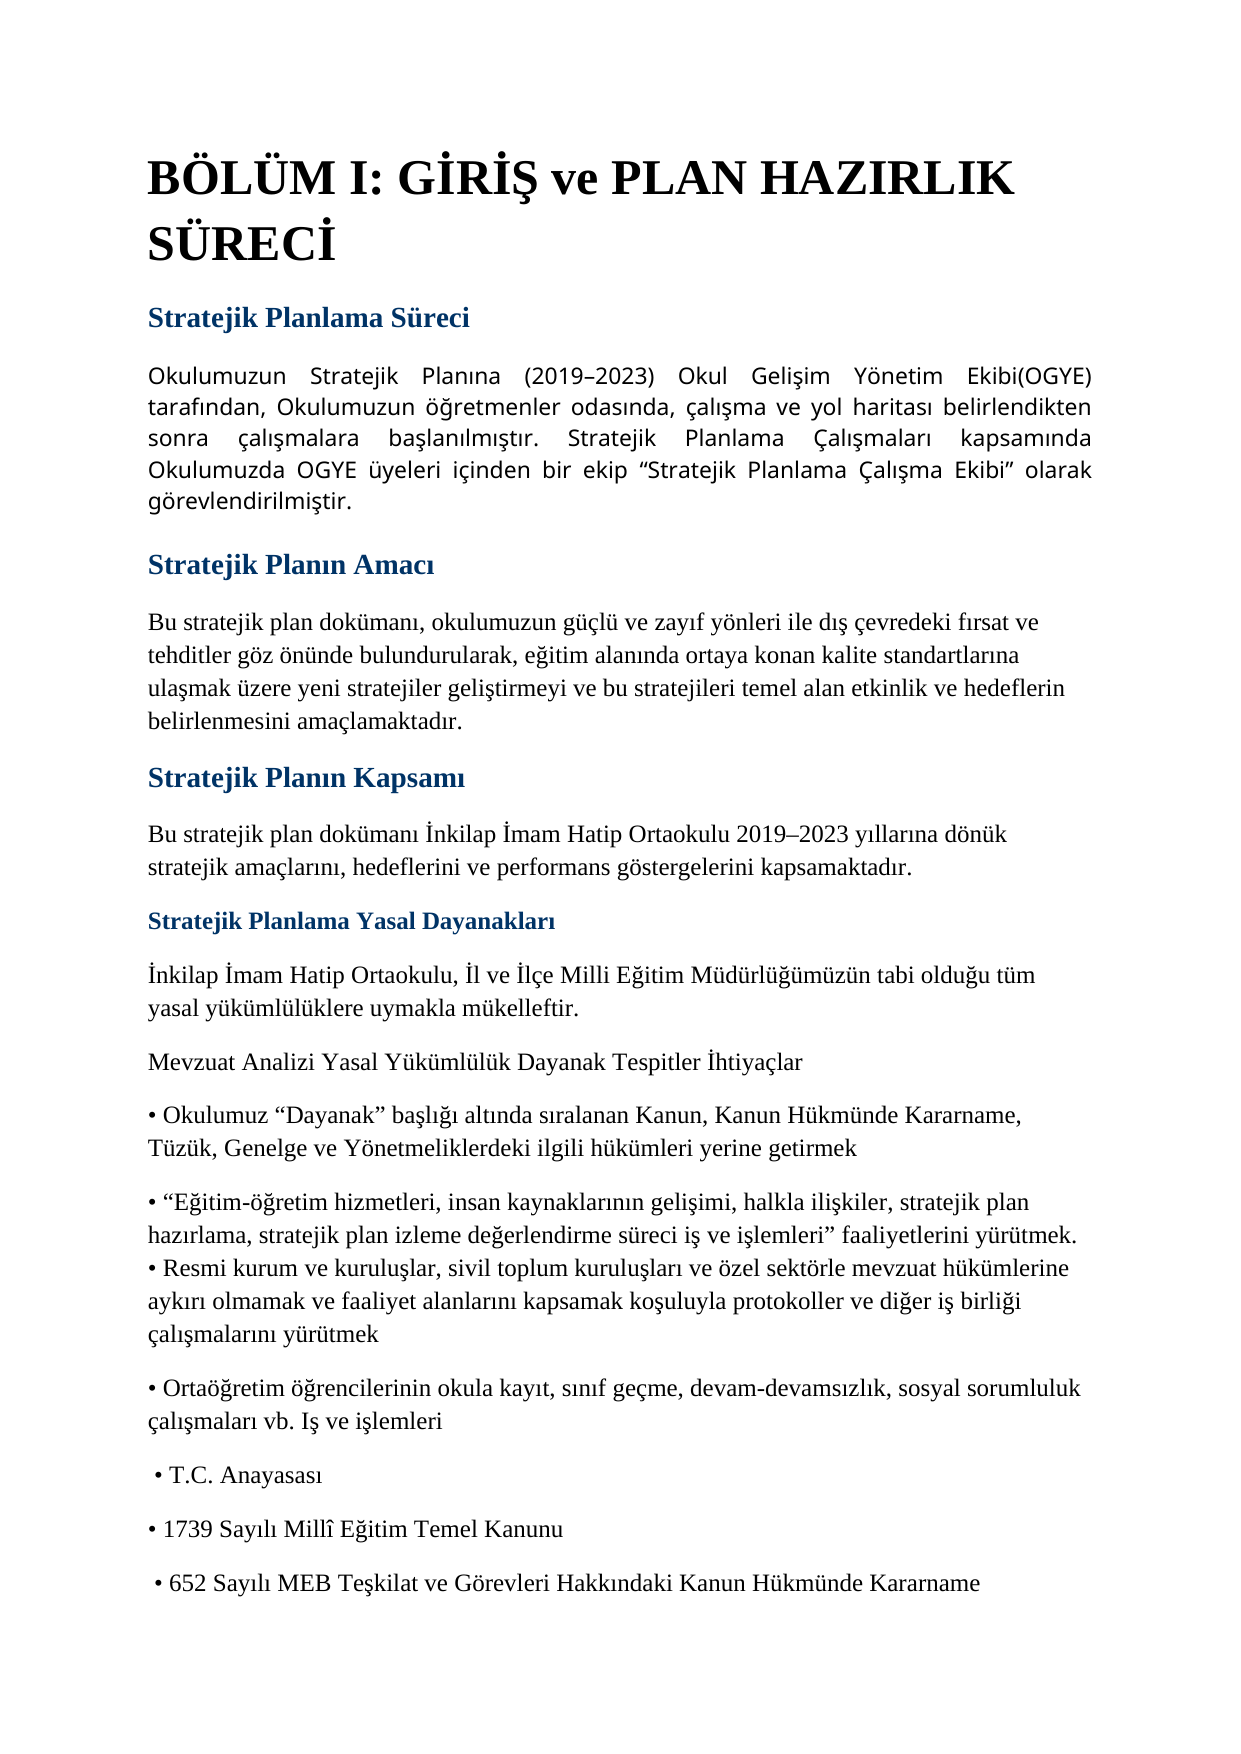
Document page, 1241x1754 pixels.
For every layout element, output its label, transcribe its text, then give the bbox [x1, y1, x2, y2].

text Mevzuat Analizi Yasal Yükümlülük Dayanak Tespitler İhtiyaçlar [148, 1047, 1093, 1075]
text • “Eğitim-öğretim hizmetleri, insan kaynaklarının gelişimi, halkla ilişkiler, stratejik plan hazırlama, stratejik plan izleme değerlendirme süreci iş ve işlemleri” faaliyetlerini yürütmek. • Resmi kurum ve kuruluşlar, sivil toplum kuruluşları ve özel sektörle mevzuat hükümlerine aykırı olmamak ve faaliyet alanlarını kapsamak koşuluyla protokoller ve diğer iş birliği çalışmalarını yürütmek [148, 1187, 1093, 1348]
text İnkilap İmam Hatip Ortaokulu, İl ve İlçe Milli Eğitim Müdürlüğümüzün tabi olduğu tüm yasal yükümlülüklere uymakla mükelleftir. [148, 960, 1093, 1022]
text BÖLÜM I: GİRİŞ ve PLAN HAZIRLIK SÜRECİ [148, 148, 1093, 271]
text • Ortaöğretim öğrencilerinin okula kayıt, sınıf geçme, devam-devamsızlık, sosyal sorumluluk çalışmaları vb. Iş ve işlemleri [148, 1373, 1093, 1435]
text Stratejik Planlama Yasal Dayanakları [148, 906, 1093, 935]
text • T.C. Anayasası [148, 1460, 1093, 1489]
text Bu stratejik plan dokümanı, okulumuzun güçlü ve zayıf yönleri ile dış çevredeki fırsat ve tehditler göz önünde bulundurularak, eğitim alanında ortaya konan kalite standartlarına ulaşmak üzere yeni stratejiler geliştirmeyi ve bu stratejileri temel alan etkinlik ve hedeflerin belirlenmesini amaçlamaktadır. [148, 607, 1093, 734]
text Stratejik Planın Kapsamı [148, 760, 1093, 793]
text Stratejik Planlama Süreci [148, 301, 1093, 334]
text • 652 Sayılı MEB Teşkilat ve Görevleri Hakkındaki Kanun Hükmünde Kararname [148, 1568, 1093, 1597]
text • Okulumuz “Dayanak” başlığı altında sıralanan Kanun, Kanun Hükmünde Kararname, Tüzük, Genelge ve Yönetmeliklerdeki ilgili hükümleri yerine getirmek [148, 1101, 1093, 1162]
text Stratejik Planın Amacı [148, 547, 1093, 581]
text Okulumuzun Stratejik Planına (2019–2023) Okul Gelişim Yönetim Ekibi(OGYE) tarafından, Okulumuzun öğretmenler odasında, çalışma ve yol haritası belirlendikten sonra çalışmalara başlanılmıştır. Stratejik Planlama Çalışmaları kapsamında Okulumuzda OGYE üyeleri içinden bir ekip “Stratejik Planlama Çalışma Ekibi” olarak görevlendirilmiştir. [148, 360, 1093, 516]
text Bu stratejik plan dokümanı İnkilap İmam Hatip Ortaokulu 2019–2023 yıllarına dönük stratejik amaçlarını, hedeflerini ve performans göstergelerini kapsamaktadır. [148, 819, 1093, 881]
text • 1739 Sayılı Millî Eğitim Temel Kanunu [148, 1514, 1093, 1543]
